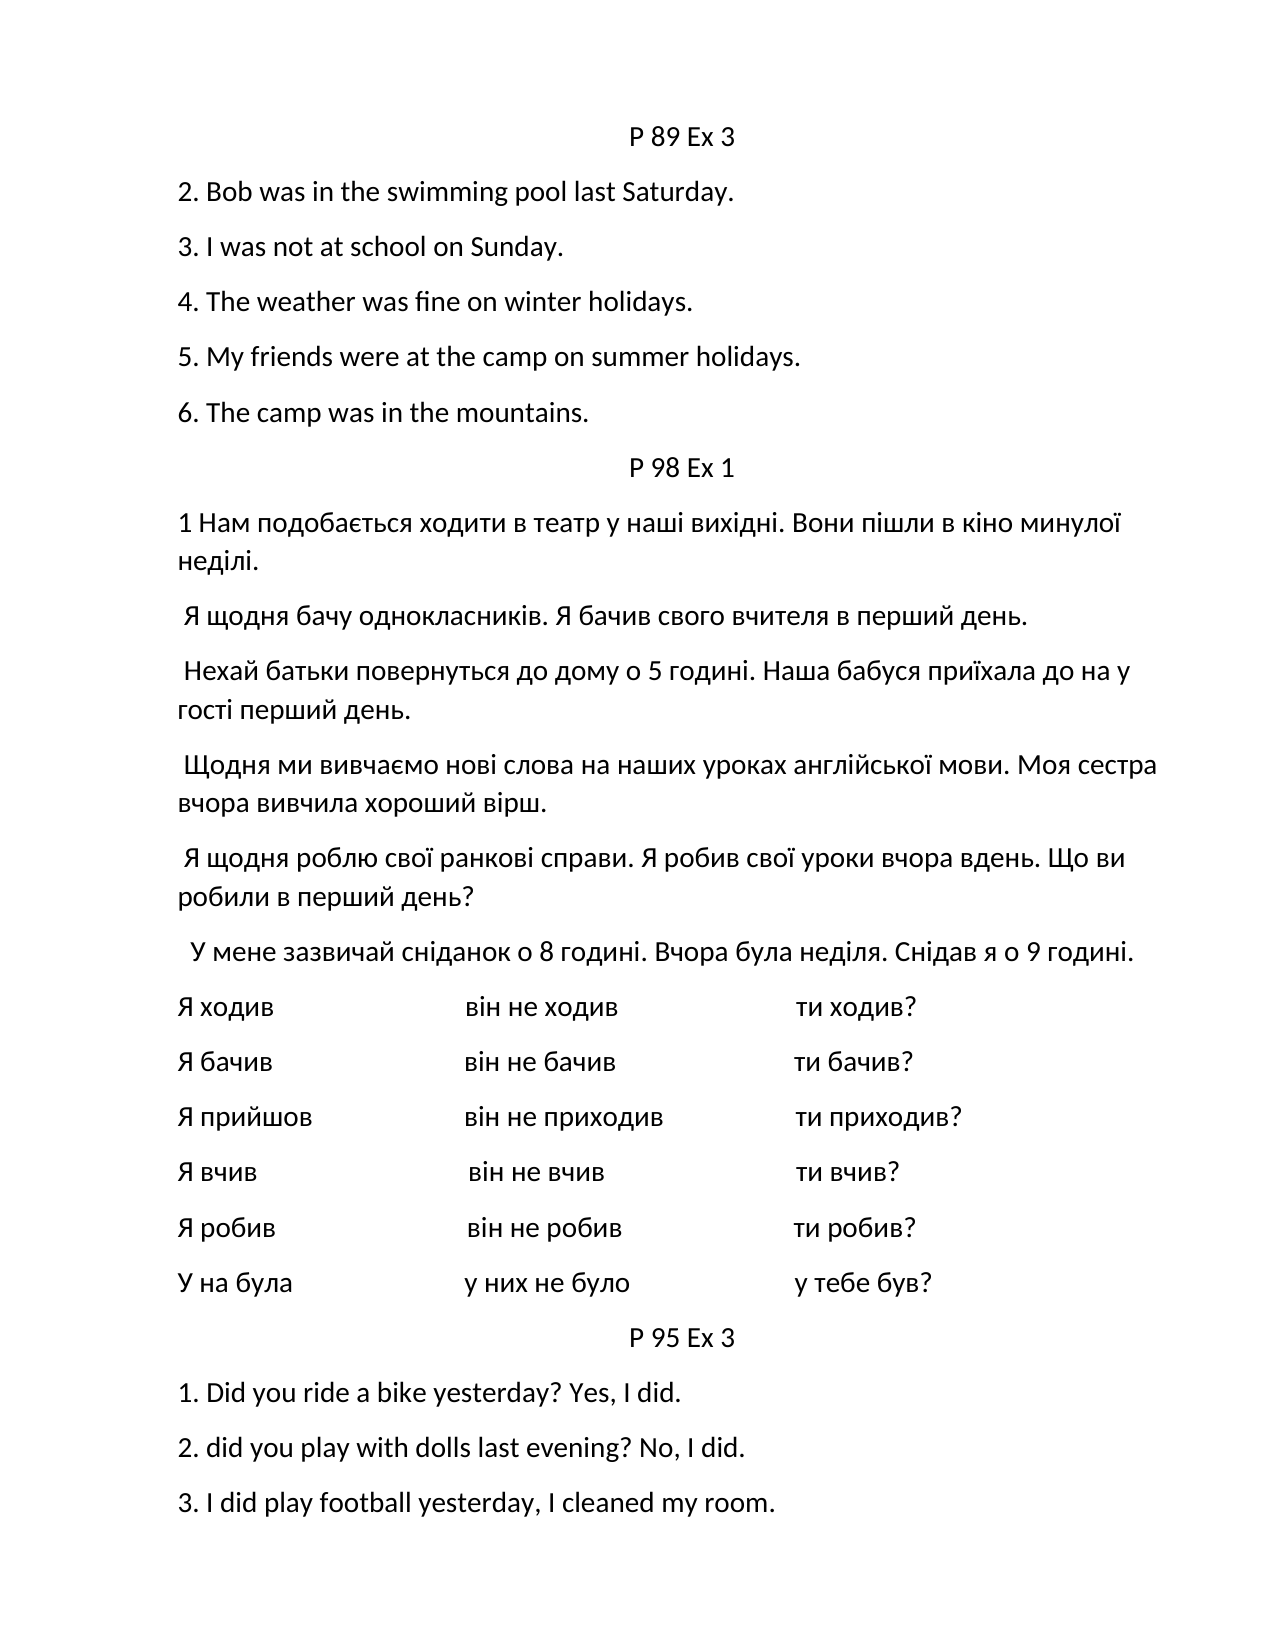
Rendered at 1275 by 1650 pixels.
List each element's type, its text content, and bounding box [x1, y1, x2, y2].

text Я бачив він не бачив ти бачив? [177, 1043, 1186, 1079]
text Я прийшов він не приходив ти приходив? [177, 1098, 1186, 1134]
text 1. Did you ride a bike yesterday? Yes, I did. [177, 1374, 1186, 1409]
text У мене зазвичай сніданок о 8 годині. Вчора була неділя. Снідав я о 9 годині. [177, 933, 1186, 969]
text 5. My friends were at the camp on summer holidays. [177, 338, 1186, 374]
text P 95 Ex 3 [177, 1319, 1186, 1354]
text Нехай батьки повернуться до дому о 5 годині. Наша бабуся приїхала до на у гості перший день. [177, 652, 1186, 727]
text P 98 Ex 1 [177, 449, 1186, 484]
text P 89 Ex 3 [177, 118, 1186, 154]
text 6. The camp was in the mountains. [177, 394, 1186, 429]
text У на була у них не було у тебе був? [177, 1264, 1186, 1299]
text Я вчив він не вчив ти вчив? [177, 1153, 1186, 1189]
text 2. did you play with dolls last evening? No, I did. [177, 1429, 1186, 1465]
text Щодня ми вивчаємо нові слова на наших уроках англійської мови. Моя сестра вчора вивчила хороший вірш. [177, 746, 1186, 820]
text Я ходив він не ходив ти ходив? [177, 988, 1186, 1024]
text 2. Bob was in the swimming pool last Saturday. [177, 173, 1186, 209]
text 3. I was not at school on Sunday. [177, 228, 1186, 264]
text Я робив він не робив ти робив? [177, 1209, 1186, 1244]
text 3. I did play football yesterday, I cleaned my room. [177, 1484, 1186, 1520]
text Я щодня роблю свої ранкові справи. Я робив свої уроки вчора вдень. Що ви робили в перший день? [177, 839, 1186, 914]
text 1 Нам подобається ходити в театр у наші вихідні. Вони пішли в кіно минулої неділі. [177, 504, 1186, 578]
text Я щодня бачу однокласників. Я бачив свого вчителя в перший день. [177, 597, 1186, 633]
text 4. The weather was fine on winter holidays. [177, 283, 1186, 319]
